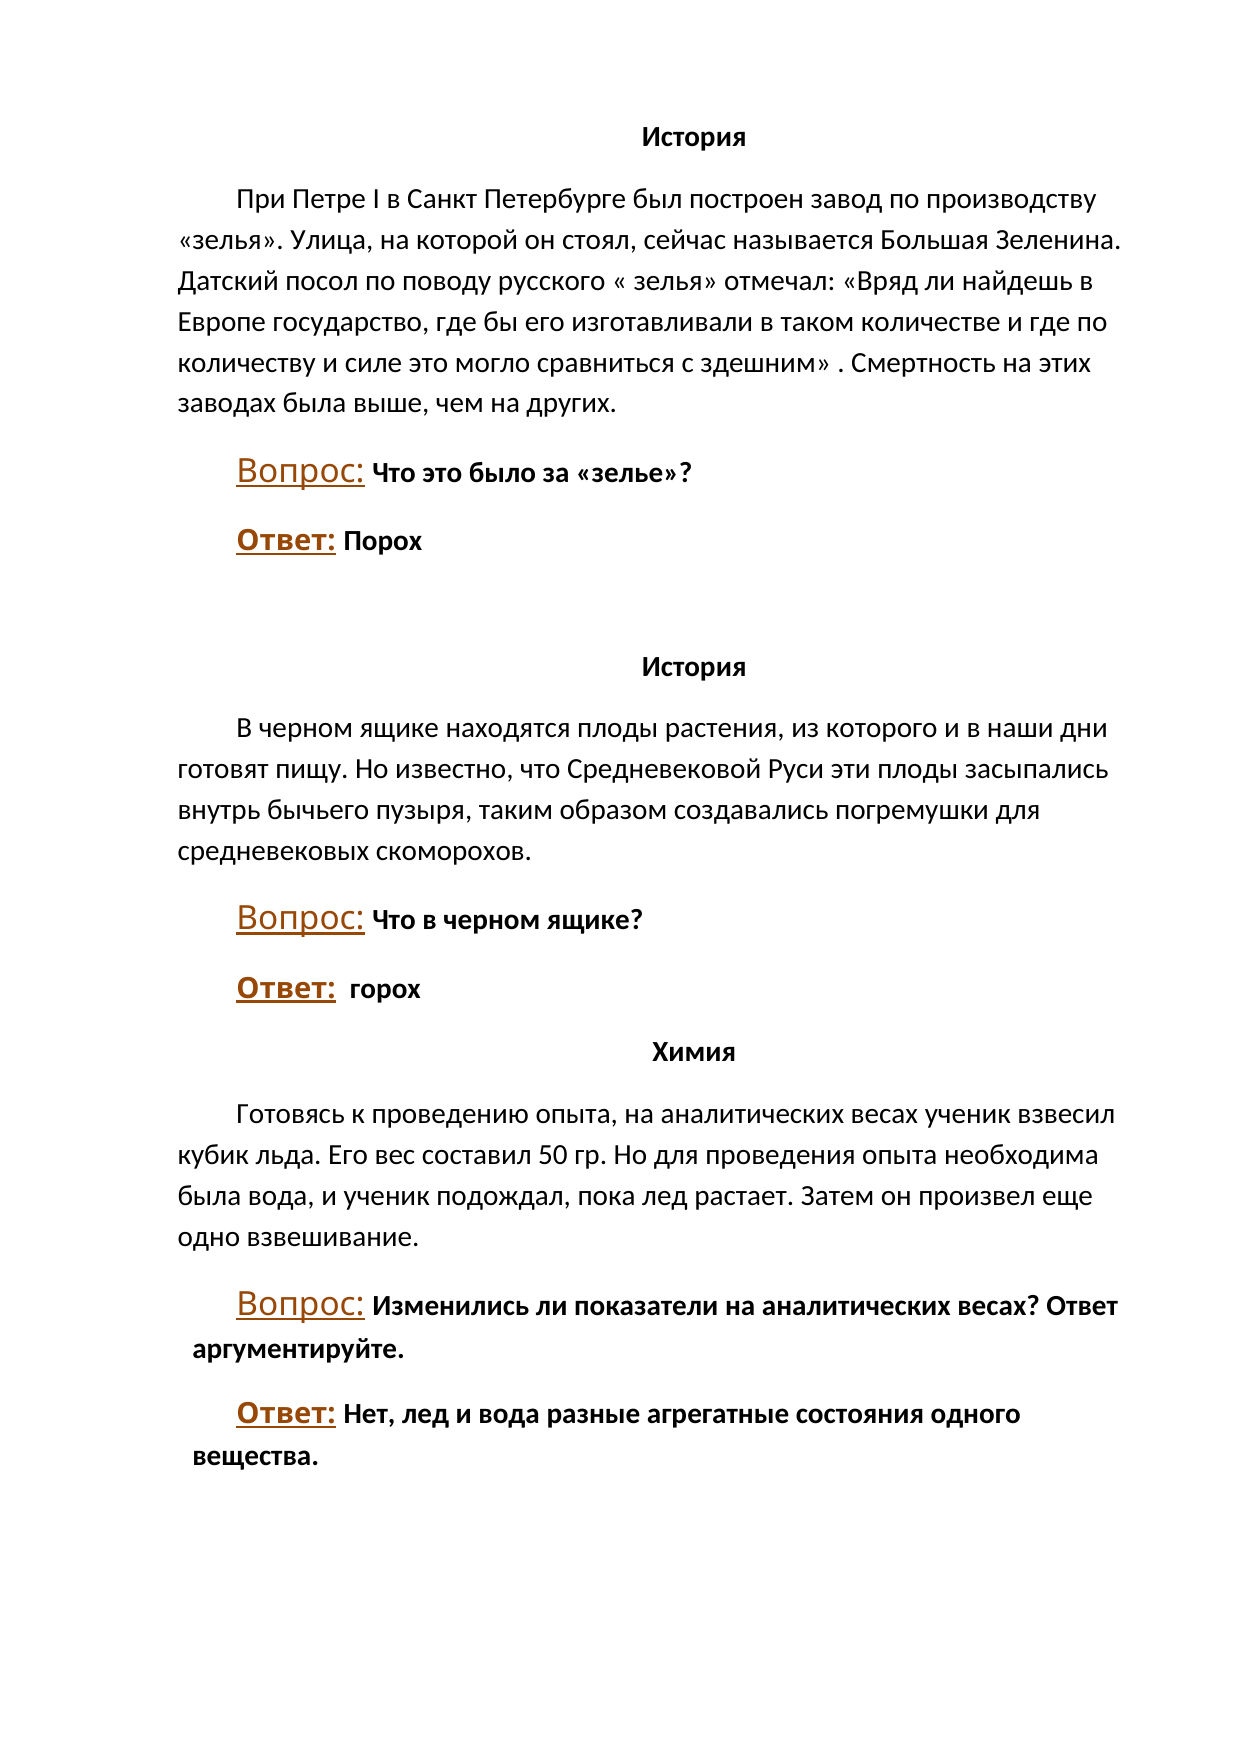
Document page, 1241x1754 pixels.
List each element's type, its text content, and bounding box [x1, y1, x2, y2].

list Вопрос: Изменились ли показатели на аналитических весах? Ответ аргументируйте. [192, 1280, 1152, 1366]
text Ответ: Порох [192, 519, 1152, 559]
text В черном ящике находятся плоды растения, из которого и в наши дни готовят пищу. Но известно, что Средневековой Руси эти плоды засыпались внутрь бычьего пузыря, таким образом создавались погремушки для средневековых скоморохов. [177, 709, 1152, 868]
text При Петре I в Санкт Петербурге был построен завод по производству «зелья». Улица, на которой он стоял, сейчас называется Большая Зеленина. Датский посол по поводу русского « зелья» отмечал: «Вряд ли найдешь в Европе государство, где бы его изготавливали в таком количестве и где по количеству и силе это могло сравниться с здешним» . Смертность на этих заводах была выше, чем на других. [177, 180, 1152, 420]
text Ответ: горох [192, 967, 1152, 1007]
text Готовясь к проведению опыта, на аналитических весах ученик взвесил кубик льда. Его вес составил 50 гр. Но для проведения опыта необходима была вода, и ученик подождал, пока лед растает. Затем он произвел еще одно взвешивание. [177, 1095, 1152, 1254]
text История [177, 118, 1152, 154]
text Химия [177, 1033, 1152, 1069]
list Вопрос: Что в черном ящике? [192, 894, 1152, 939]
text История [177, 648, 1152, 683]
list Вопрос: Что это было за «зелье»? [192, 446, 1152, 492]
text Ответ: Нет, лед и вода разные агрегатные состояния одного вещества. [192, 1392, 1152, 1473]
